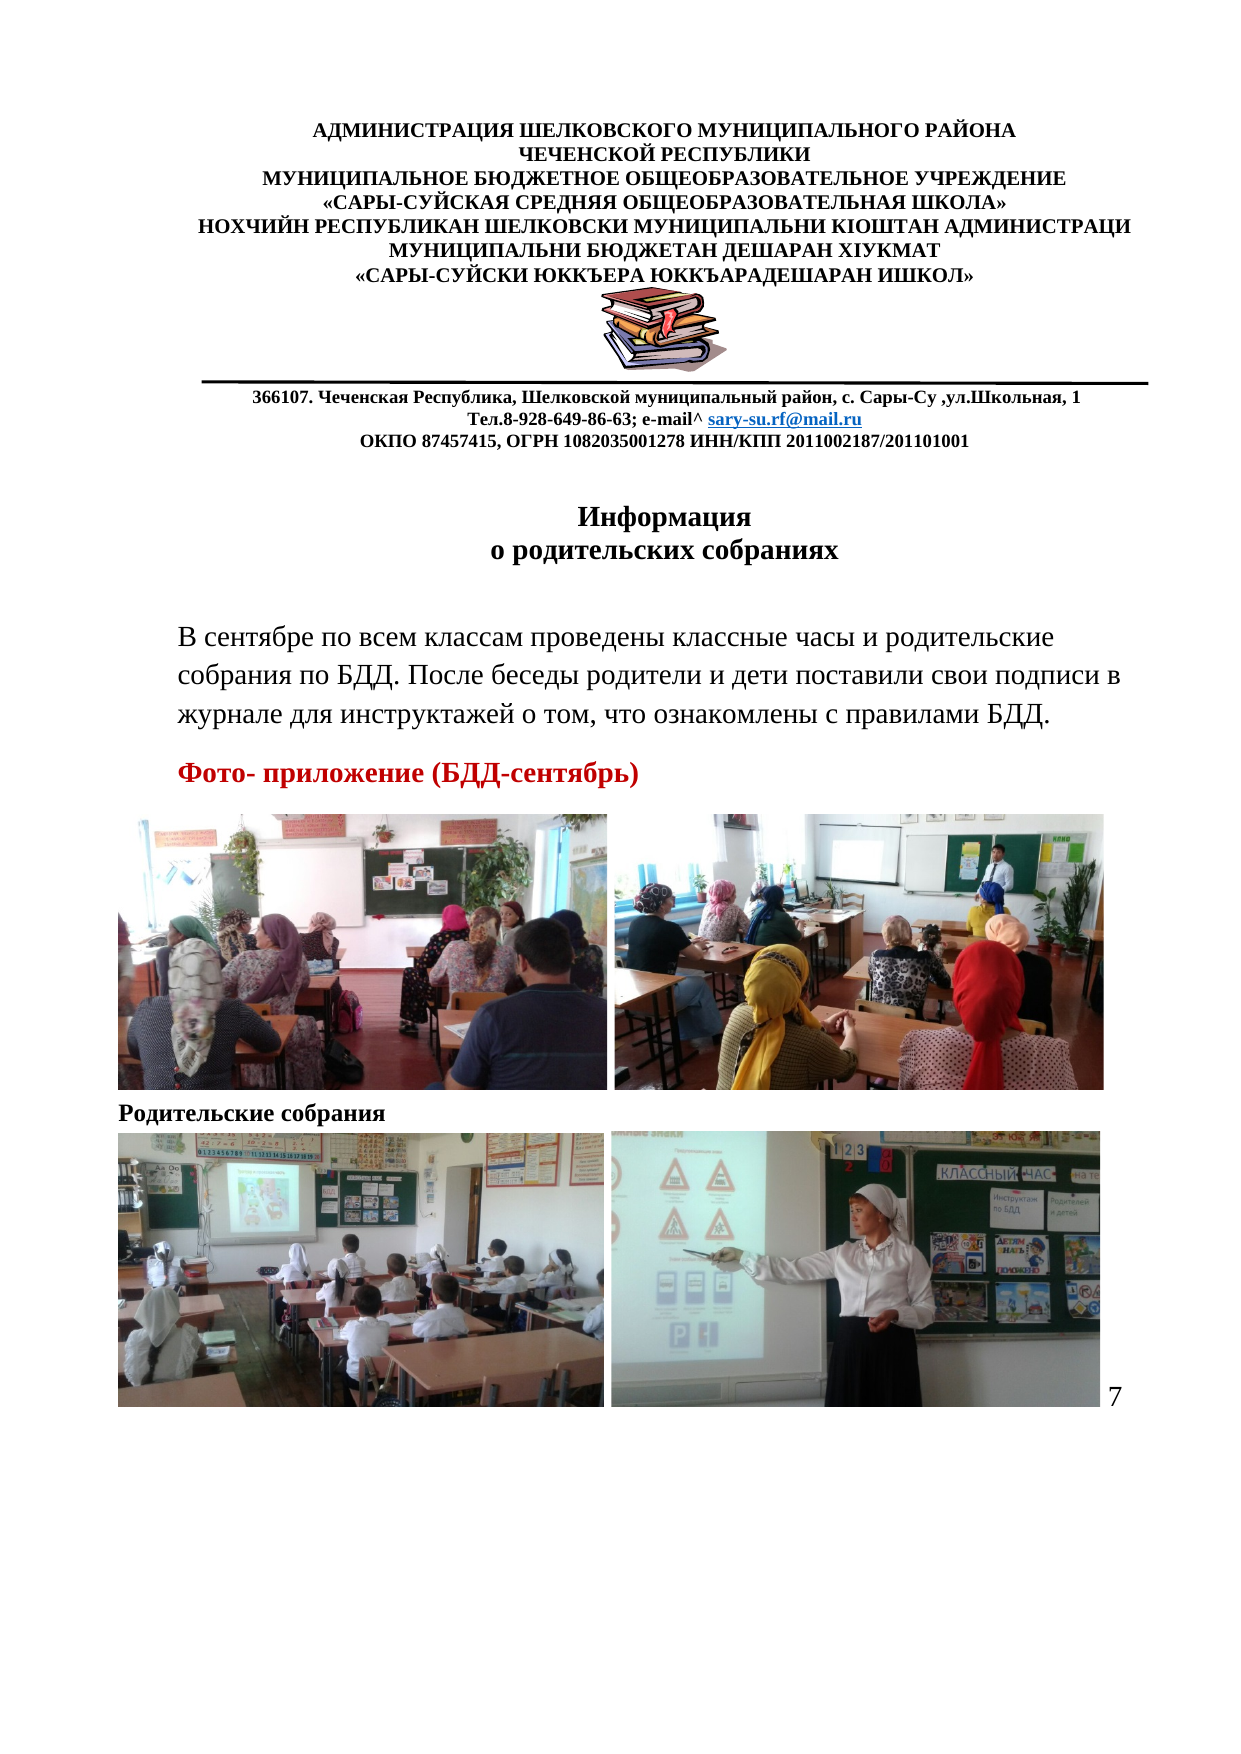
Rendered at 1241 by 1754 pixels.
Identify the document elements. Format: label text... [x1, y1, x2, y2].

text ОКПО 87457415, ОГРН 1082035001278 ИНН/КПП 2011002187/201101001 [177, 429, 1152, 451]
picture [611, 1131, 1101, 1407]
picture [614, 814, 1104, 1090]
text НОХЧИЙН РЕСПУБЛИКАН ШЕЛКОВСКИ МУНИЦИПАЛЬНИ КIОШТАН АДМИНИСТРАЦИ МУНИЦИПАЛЬНИ БЮДЖЕТАН ДЕШАРАН ХIУКМАТ [177, 214, 1152, 262]
text ЧЕЧЕНСКОЙ РЕСПУБЛИКИ [177, 142, 1152, 166]
text АДМИНИСТРАЦИЯ ШЕЛКОВСКОГО МУНИЦИПАЛЬНОГО РАЙОНА [177, 118, 1152, 142]
text «САРЫ-СУЙСКИ ЮККЪЕРА ЮККЪАРАДЕШАРАН ИШКОЛ» [177, 262, 1152, 287]
picture [118, 814, 608, 1090]
text МУНИЦИПАЛЬНОЕ БЮДЖЕТНОЕ ОБЩЕОБРАЗОВАТЕЛЬНОЕ УЧРЕЖДЕНИЕ [177, 166, 1152, 190]
text Фото- приложение (БДД-сентябрь) [177, 755, 1152, 789]
text «САРЫ-СУЙСКАЯ СРЕДНЯЯ ОБЩЕОБРАЗОВАТЕЛЬНАЯ ШКОЛА» [177, 190, 1152, 214]
text 366107. Чеченская Республика, Шелковской муниципальный район, с. Сары-Су ,ул.Школьная, 1 [177, 386, 1152, 408]
text В сентябре по всем классам проведены классные часы и родительские собрания по БДД. После беседы родители и дети поставили свои подписи в журнале для инструктажей о том, что ознакомлены с правилами БДД. [177, 619, 1152, 729]
text о родительских собраниях [177, 532, 1152, 566]
text Тел.8-928-649-86-63; е-mail^ sary-su.rf@mail.ru [177, 408, 1152, 429]
picture [118, 1133, 604, 1407]
text Информация [177, 499, 1152, 532]
